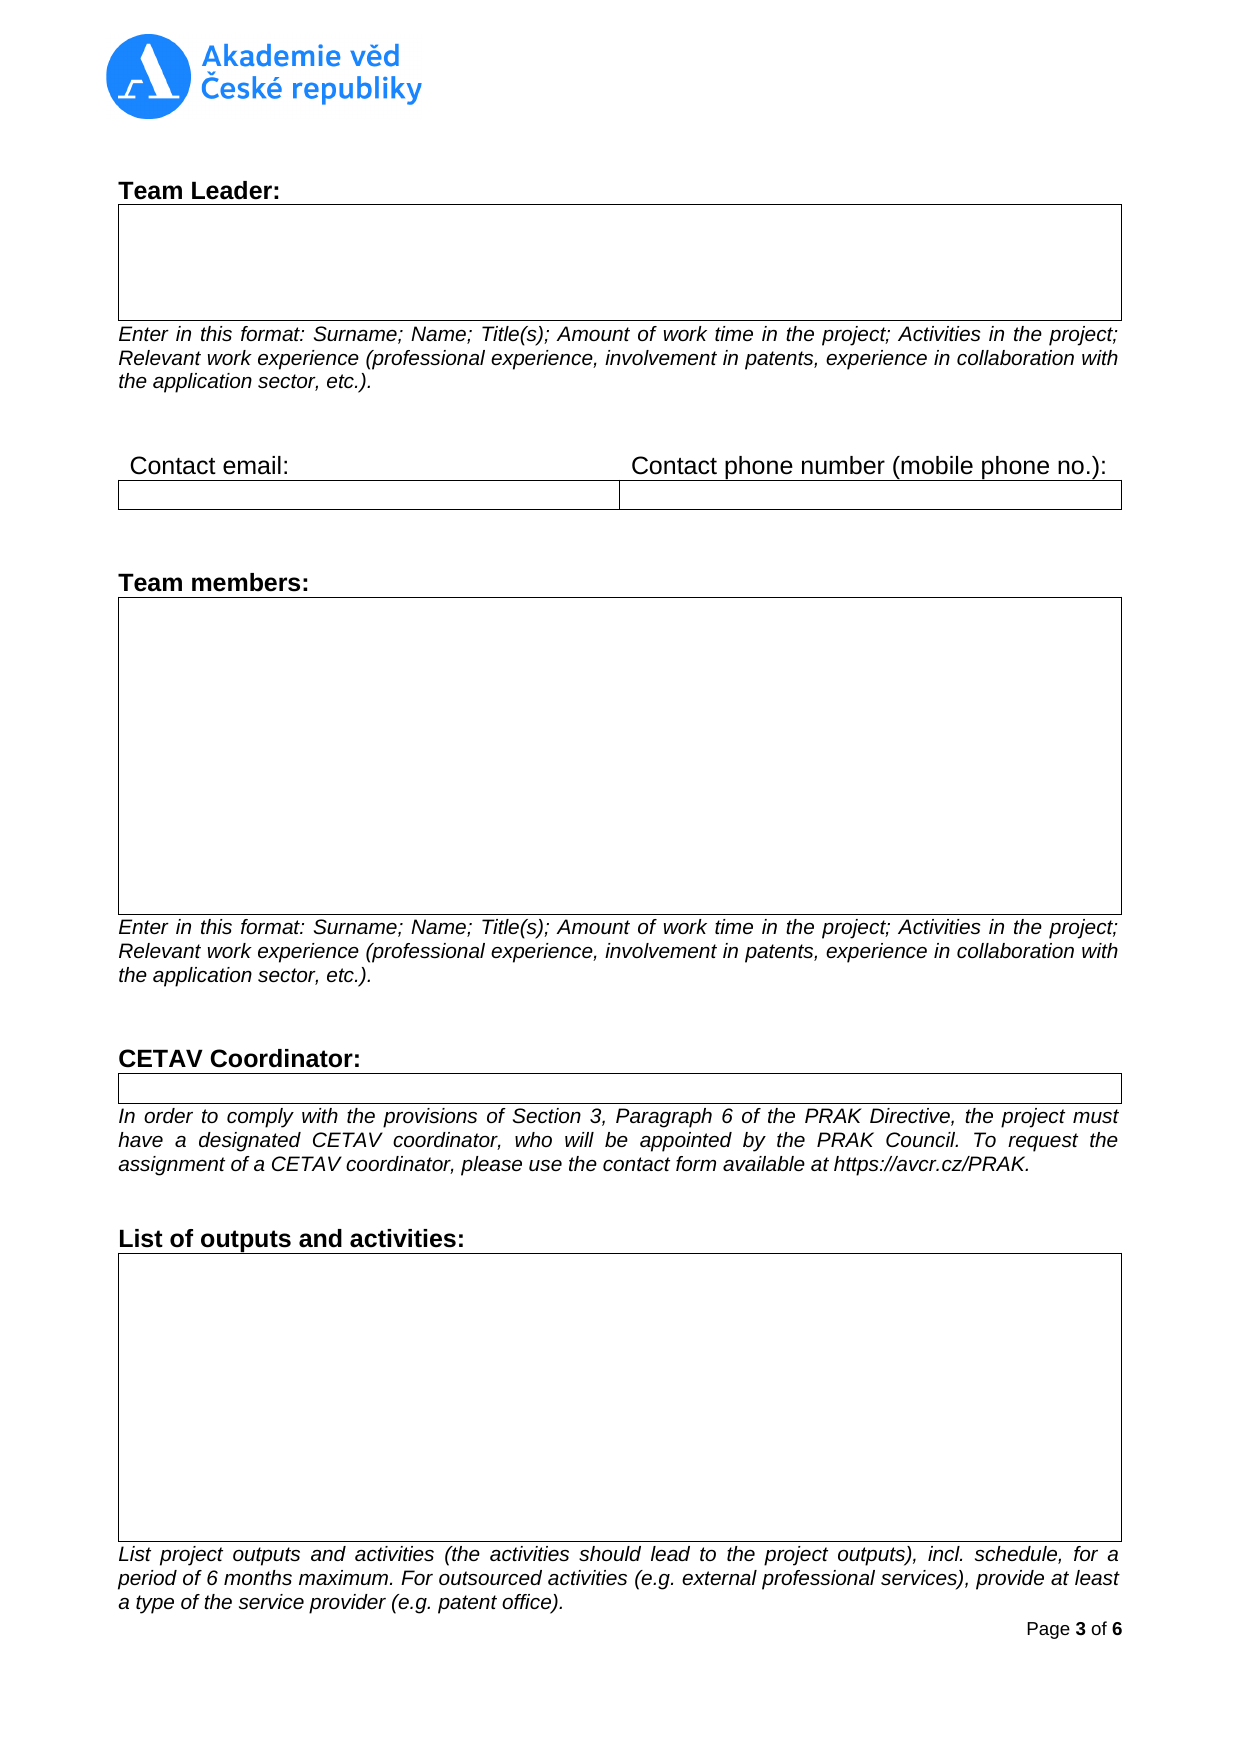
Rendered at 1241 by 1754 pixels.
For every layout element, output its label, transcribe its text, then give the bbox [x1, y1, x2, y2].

table_header [119, 205, 1121, 320]
table_header Contact email: [118, 451, 619, 479]
picture [106, 34, 422, 119]
text List of outputs and activities: [118, 1224, 1122, 1252]
table_header [119, 598, 1121, 914]
table_header [119, 1254, 1121, 1541]
text Team Leader: [118, 176, 1122, 204]
text CETAV Coordinator: [118, 1044, 1122, 1073]
table_header Contact phone number (mobile phone no.): [620, 451, 1121, 479]
table_header [119, 1074, 1121, 1103]
table_cell [620, 481, 1121, 509]
table_cell [119, 481, 619, 509]
text In order to comply with the provisions of Section 3, Paragraph 6 of the PRAK Directive, the project must have a designated CETAV coordinator, who will be appointed by the PRAK Council. To request the assignment of a CETAV coordinator, please use the contact form available at https://avcr.cz/PRAK. [118, 1104, 1122, 1176]
text Enter in this format: Surname; Name; Title(s); Amount of work time in the project; Activities in the project; Relevant work experience (professional experience, involvement in patents, experience in collaboration with the application sector, etc.). [118, 321, 1122, 393]
text Enter in this format: Surname; Name; Title(s); Amount of work time in the project; Activities in the project; Relevant work experience (professional experience, involvement in patents, experience in collaboration with the application sector, etc.). [118, 915, 1122, 987]
text List project outputs and activities (the activities should lead to the project outputs), incl. schedule, for a period of 6 months maximum. For outsourced activities (e.g. external professional services), provide at least a type of the service provider (e.g. patent office). [118, 1542, 1122, 1614]
text Team members: [118, 568, 1122, 597]
